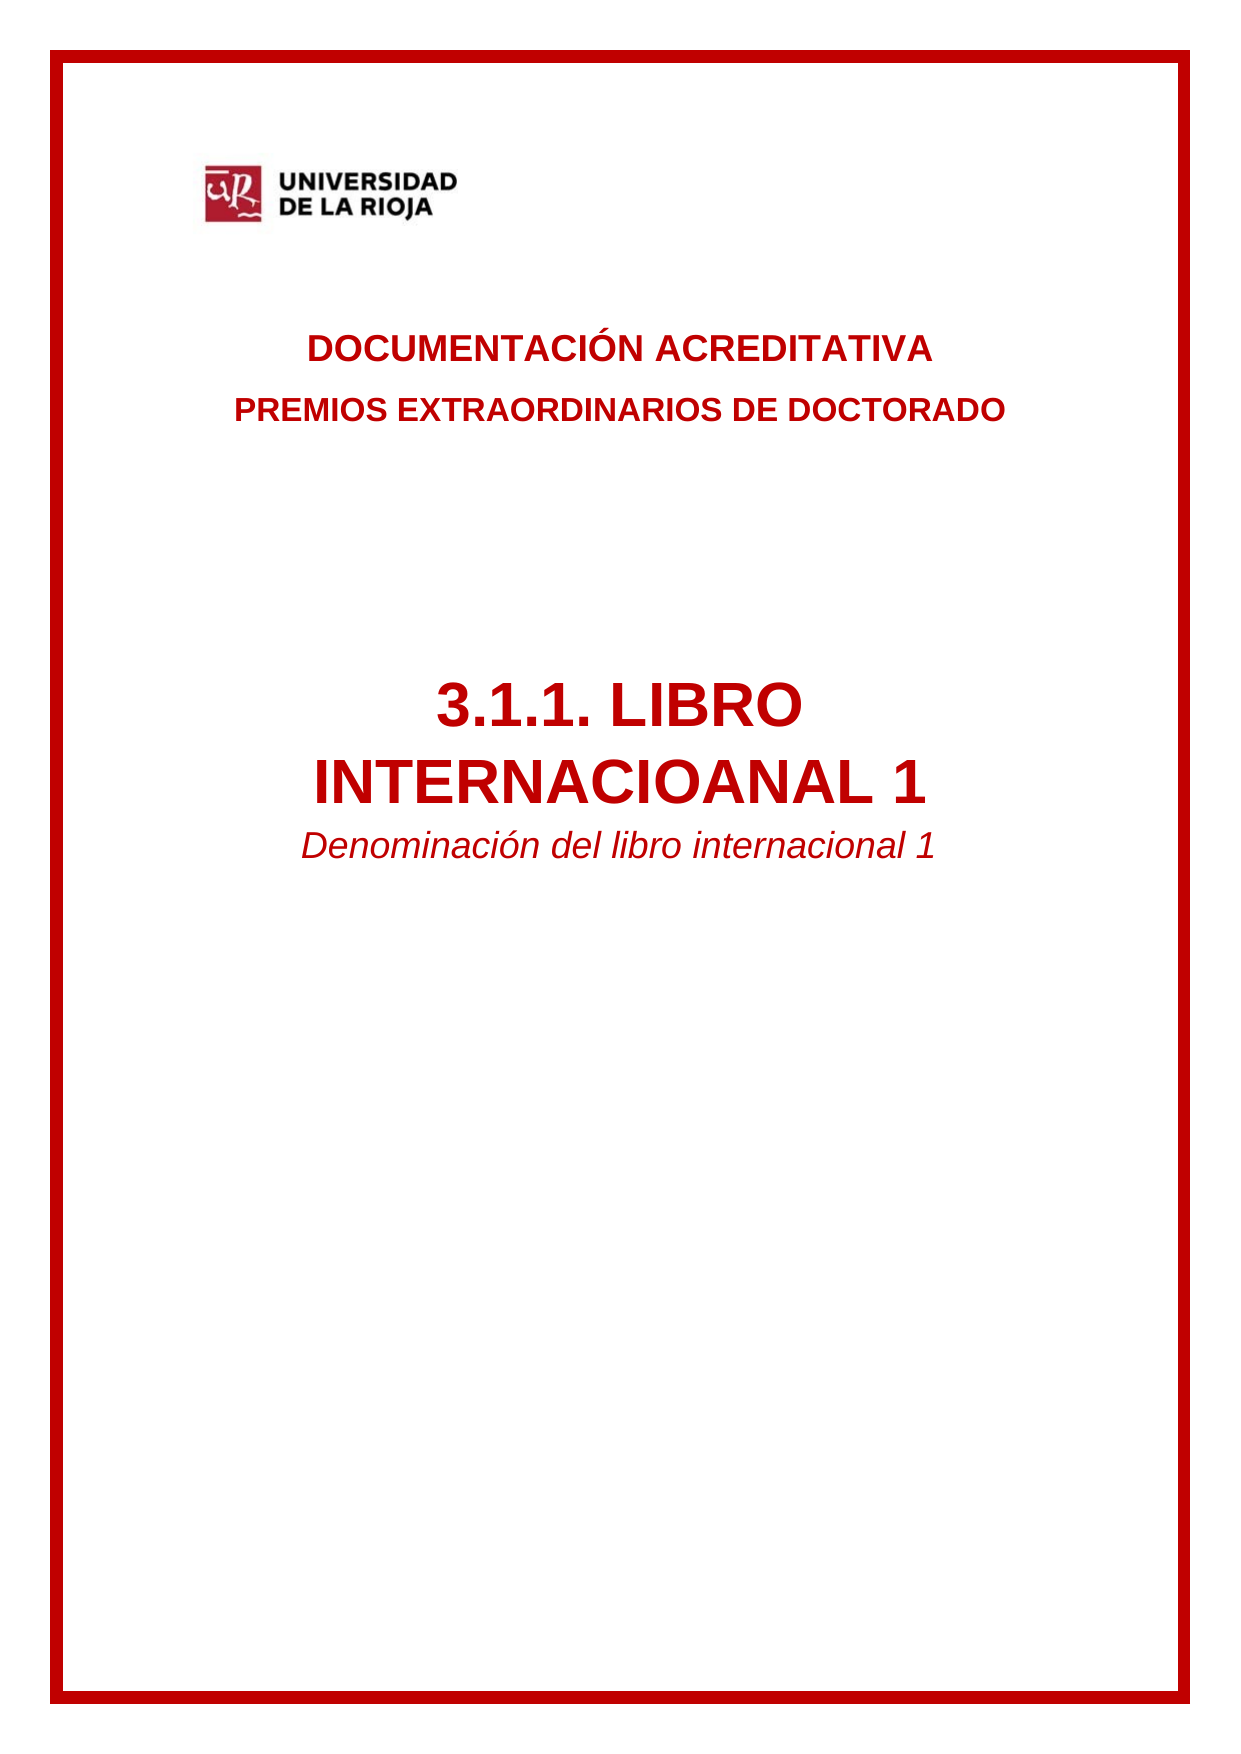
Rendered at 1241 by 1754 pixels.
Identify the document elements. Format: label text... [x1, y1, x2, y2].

picture [177, 137, 485, 250]
list Denominación del libro internacional 1 [177, 823, 1063, 866]
text 3.1.1. LIBRO INTERNACIOANAL 1 [177, 668, 1063, 817]
